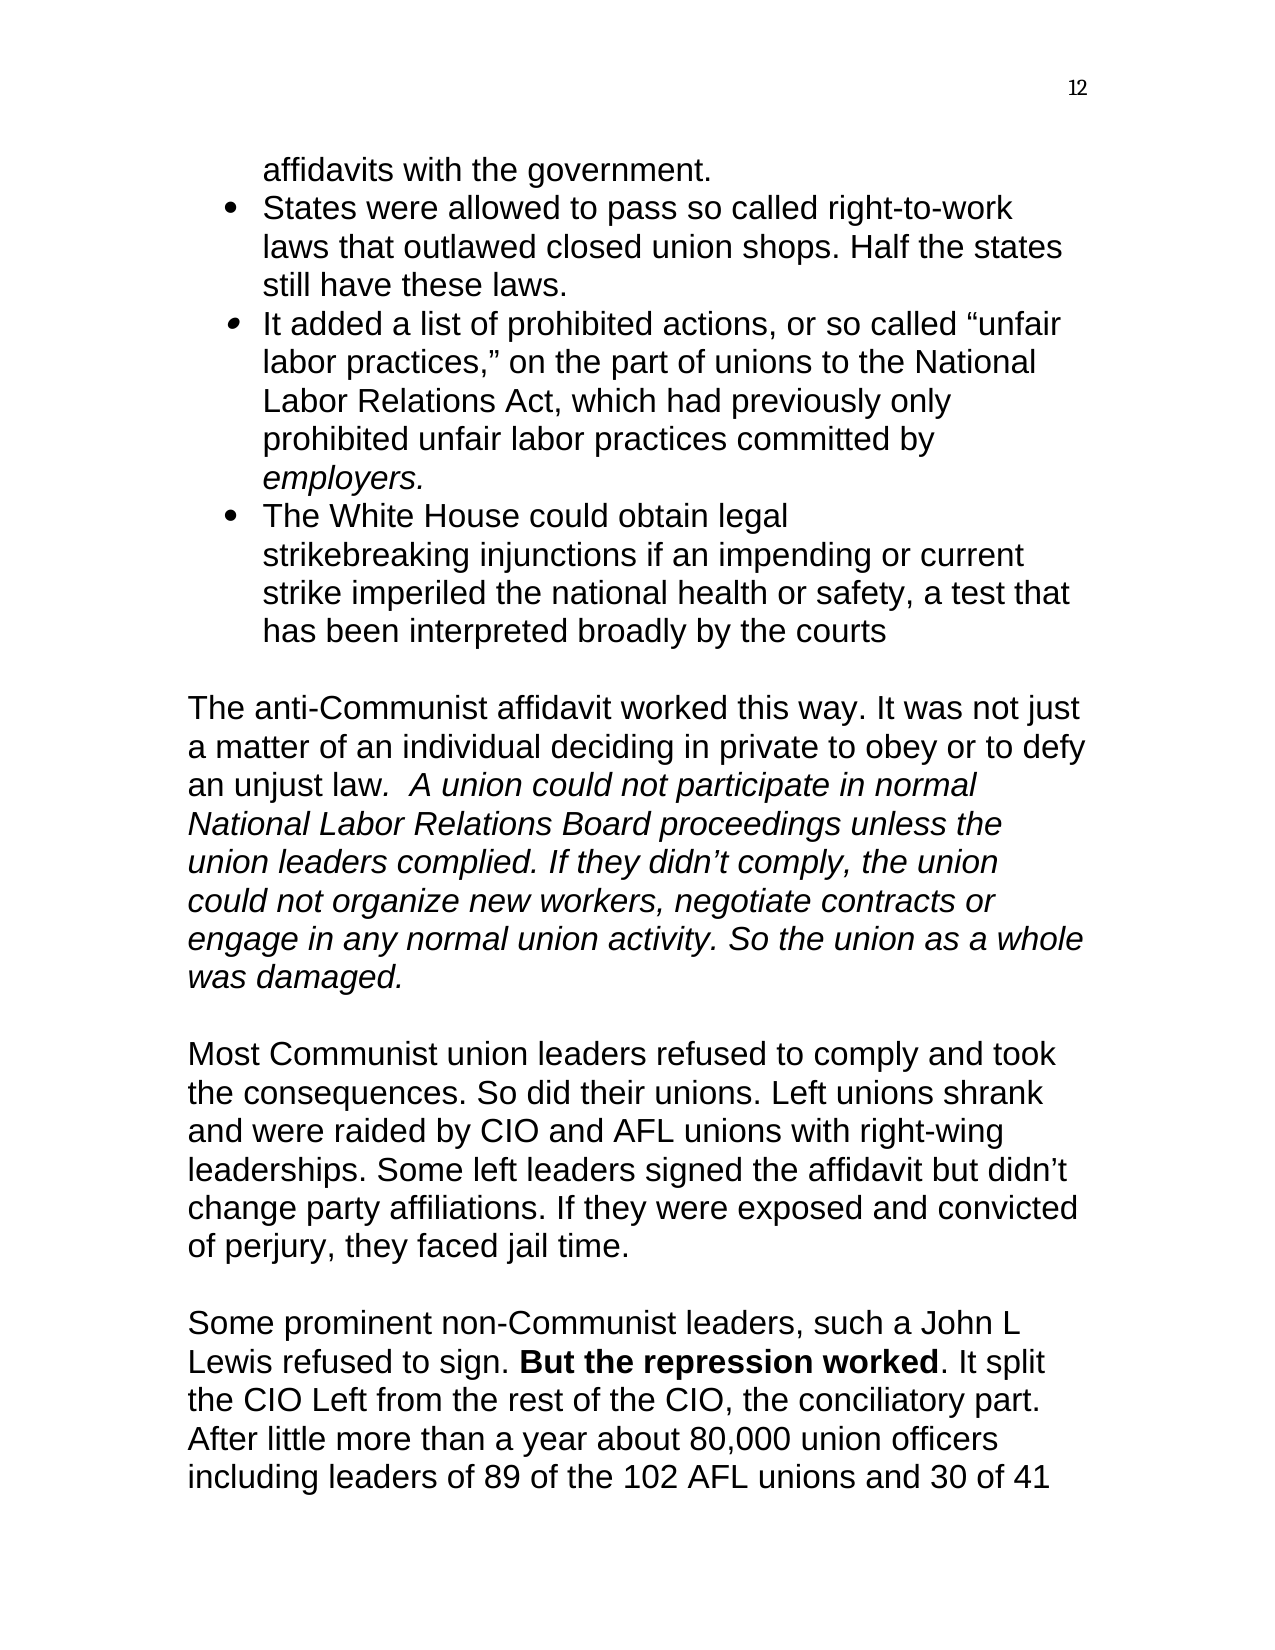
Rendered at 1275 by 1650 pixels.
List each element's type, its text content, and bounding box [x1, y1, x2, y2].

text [187, 1303, 1087, 1496]
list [225, 150, 1087, 188]
list It added a list of prohibited actions, or so called “unfair labor practices,” on the part of unions to the National Labor Relations Act, which had previously only prohibited unfair labor practices committed by employers. [225, 304, 1087, 496]
list The White House could obtain legal strikebreaking injunctions if an impending or current strike imperiled the national health or safety, a test that has been interpreted broadly by the courts [225, 496, 1087, 650]
text The anti-Communist affidavit worked this way. It was not just a matter of an individual deciding in private to obey or to defy an unjust law. A union could not participate in normal National Labor Relations Board proceedings unless the union leaders complied. If they didn’t comply, the union could not organize new workers, negotiate contracts or engage in any normal union activity. So the union as a whole was damaged. [187, 688, 1087, 996]
text Most Communist union leaders refused to comply and took the consequences. So did their unions. Left unions shrank and were raided by CIO and AFL unions with right-wing leaderships. Some left leaders signed the affidavit but didn’t change party affiliations. If they were exposed and convicted of perjury, they faced jail time. [187, 1034, 1087, 1265]
list States were allowed to pass so called right-to-work laws that outlawed closed union shops. Half the states still have these laws. [225, 188, 1087, 304]
